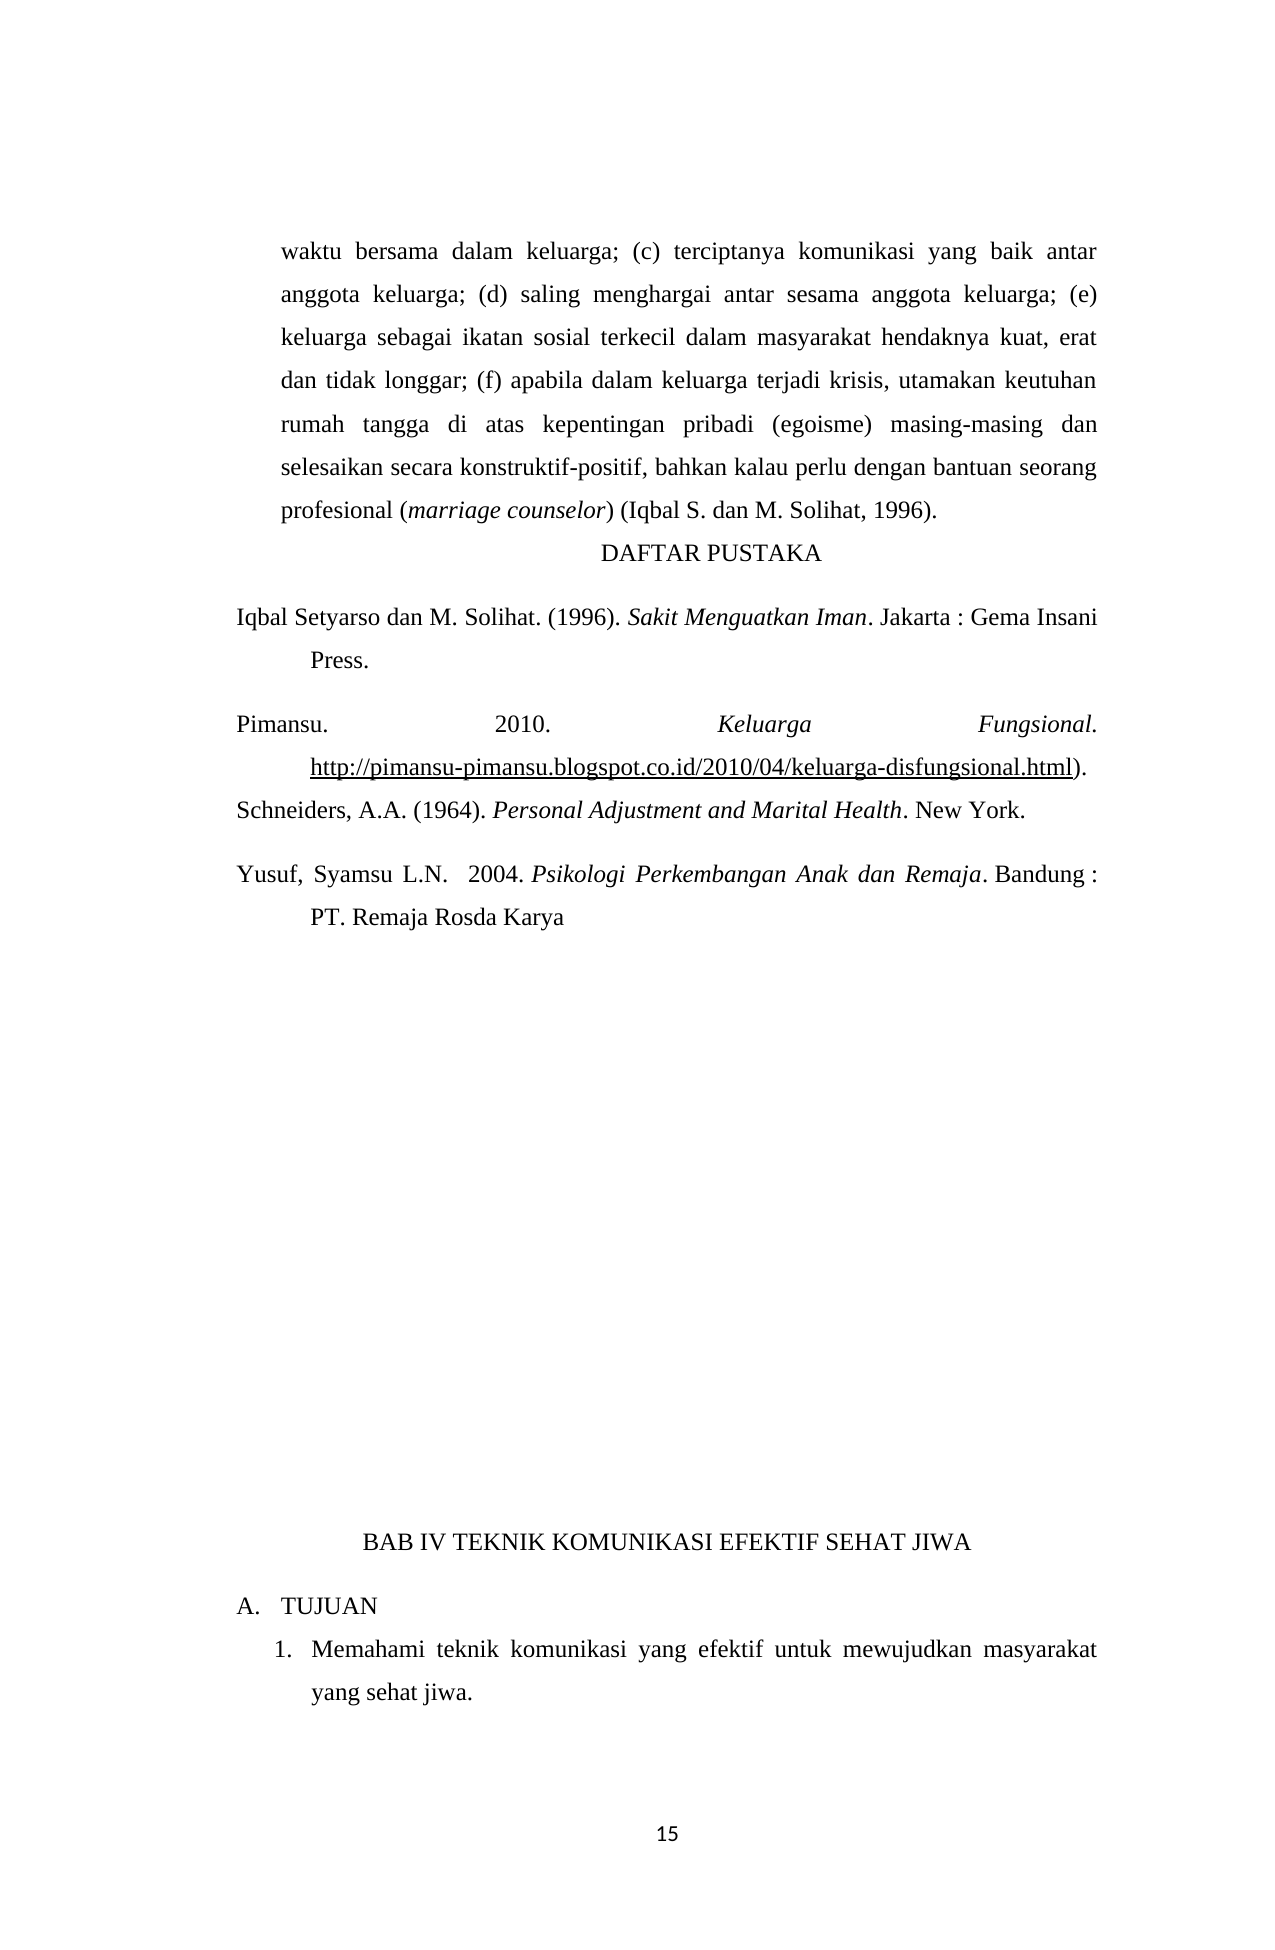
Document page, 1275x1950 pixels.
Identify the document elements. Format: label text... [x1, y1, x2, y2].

text Schneiders, A.A. (1964). Personal Adjustment and Marital Health. New York. [236, 795, 1098, 824]
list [281, 236, 1098, 524]
list TUJUAN [236, 1591, 1098, 1620]
list Memahami teknik komunikasi yang efektif untuk mewujudkan masyarakat yang sehat jiwa. [274, 1634, 1098, 1706]
text Iqbal Setyarso dan M. Solihat. (1996). Sakit Menguatkan Iman. Jakarta : Gema Insani Press. [236, 602, 1098, 674]
text Pimansu. 2010. Keluarga Fungsional. http://pimansu-pimansu.blogspot.co.id/2010/04/keluarga-disfungsional.html). [236, 709, 1098, 781]
text Yusuf, Syamsu L.N. 2004. Psikologi Perkembangan Anak dan Remaja. Bandung : PT. Remaja Rosda Karya [236, 859, 1098, 931]
list DAFTAR PUSTAKA [266, 538, 1098, 567]
text BAB IV TEKNIK KOMUNIKASI EFEKTIF SEHAT JIWA [236, 1527, 1098, 1556]
